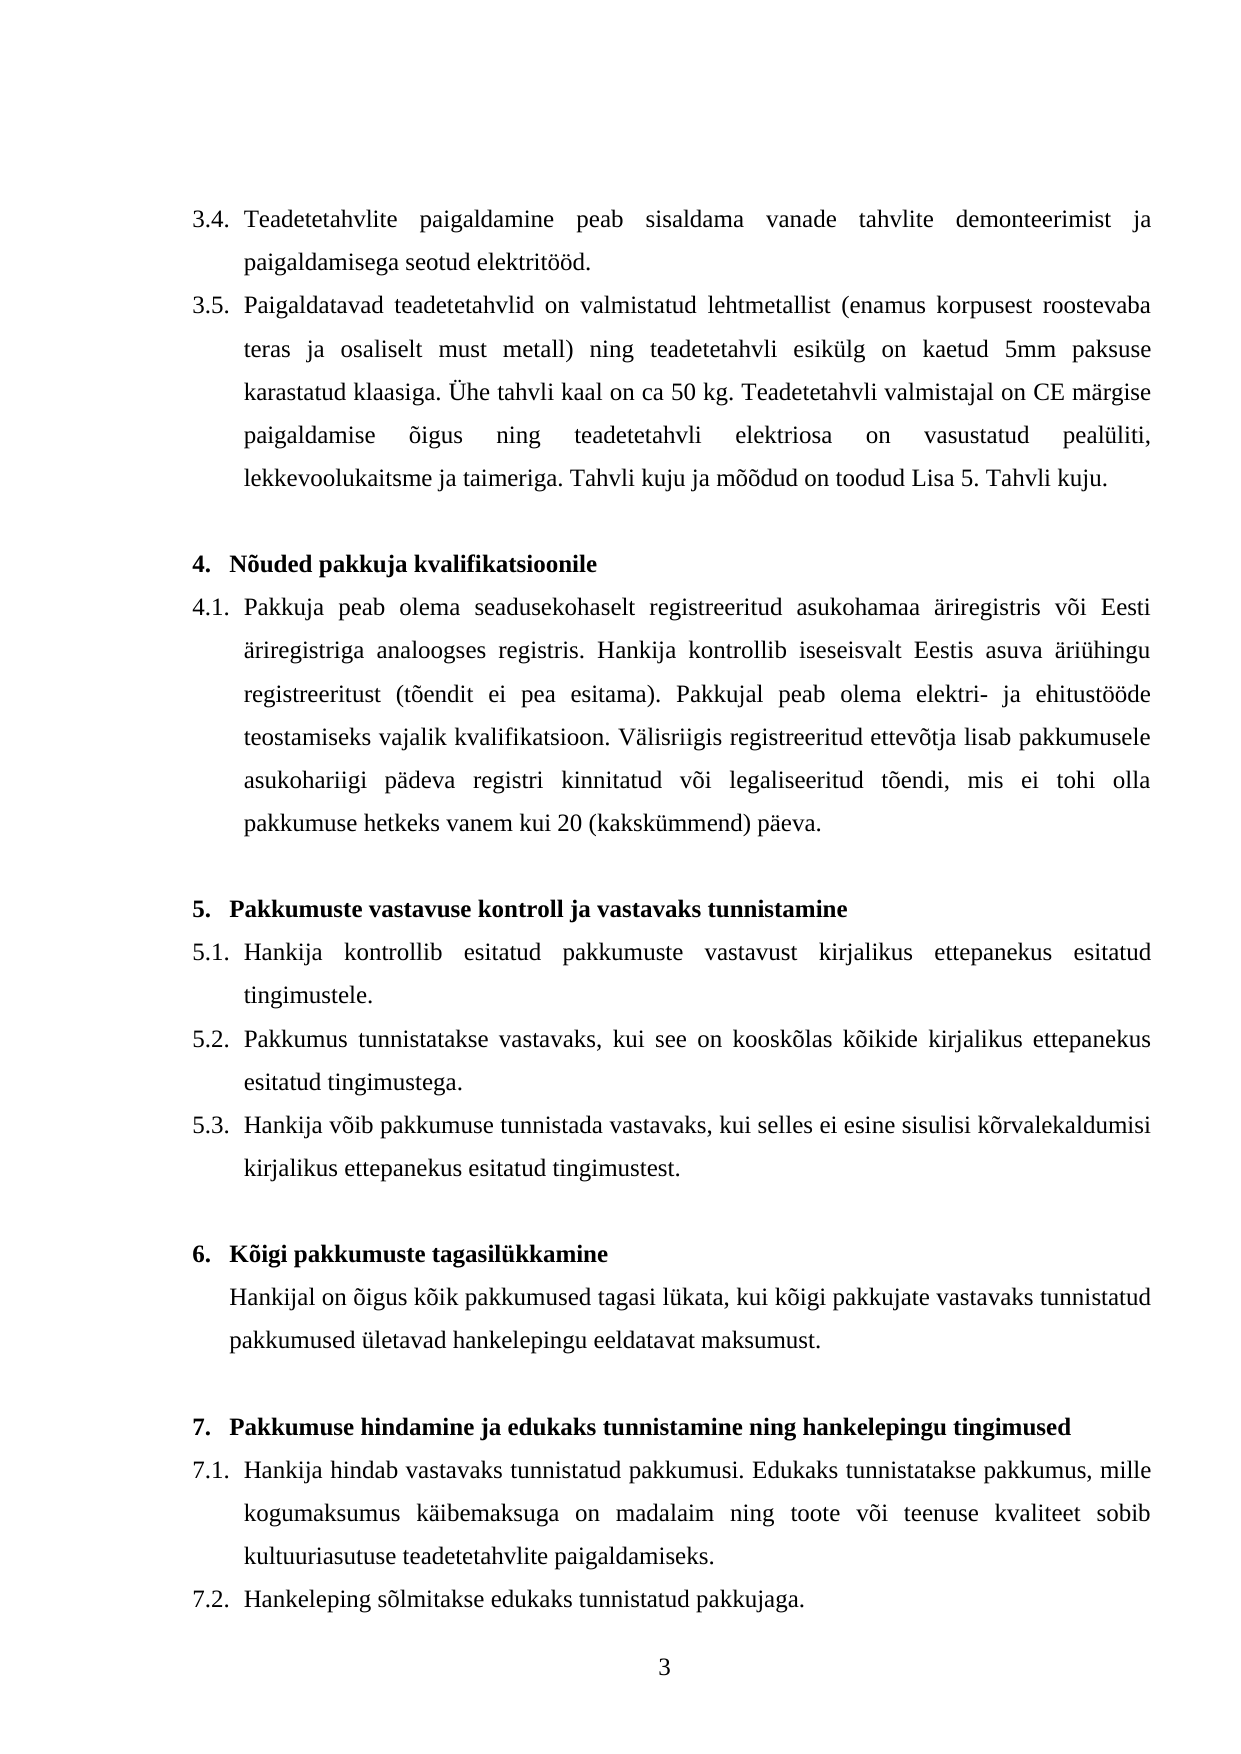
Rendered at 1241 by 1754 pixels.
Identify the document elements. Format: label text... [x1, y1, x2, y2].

list Nõuded pakkuja kvalifikatsioonile [192, 549, 1152, 578]
list Paigaldatavad teadetetahvlid on valmistatud lehtmetallist (enamus korpusest roostevaba teras ja osaliselt must metall) ning teadetetahvli esikülg on kaetud 5mm paksuse karastatud klaasiga. Ühe tahvli kaal on ca 50 kg. Teadetetahvli valmistajal on CE märgise paigaldamise õigus ning teadetetahvli elektriosa on vasustatud pealüliti, lekkevoolukaitsme ja taimeriga. Tahvli kuju ja mõõdud on toodud Lisa 5. Tahvli kuju. [192, 291, 1152, 492]
list Hankeleping sõlmitakse edukaks tunnistatud pakkujaga. [192, 1584, 1152, 1613]
text Hankijal on õigus kõik pakkumused tagasi lükata, kui kõigi pakkujate vastavaks tunnistatud pakkumused ületavad hankelepingu eeldatavat maksumust. [229, 1282, 1152, 1354]
list Hankija hindab vastavaks tunnistatud pakkumusi. Edukaks tunnistatakse pakkumus, mille kogumaksumus käibemaksuga on madalaim ning toote või teenuse kvaliteet sobib kultuuriasutuse teadetetahvlite paigaldamiseks. [192, 1455, 1152, 1570]
list Pakkumuse hindamine ja edukaks tunnistamine ning hankelepingu tingimused [192, 1412, 1152, 1441]
list Pakkuja peab olema seadusekohaselt registreeritud asukohamaa äriregistris või Eesti äriregistriga analoogses registris. Hankija kontrollib iseseisvalt Eestis asuva äriühingu registreeritust (tõendit ei pea esitama). Pakkujal peab olema elektri- ja ehitustööde teostamiseks vajalik kvalifikatsioon. Välisriigis registreeritud ettevõtja lisab pakkumusele asukohariigi pädeva registri kinnitatud või legaliseeritud tõendi, mis ei tohi olla pakkumuse hetkeks vanem kui 20 (kakskümmend) päeva. [192, 592, 1152, 837]
list Pakkumus tunnistatakse vastavaks, kui see on kooskõlas kõikide kirjalikus ettepanekus esitatud tingimustega. [192, 1024, 1152, 1096]
list Kõigi pakkumuste tagasilükkamine [192, 1239, 1152, 1268]
list Hankija võib pakkumuse tunnistada vastavaks, kui selles ei esine sisulisi kõrvalekaldumisi kirjalikus ettepanekus esitatud tingimustest. [192, 1110, 1152, 1182]
list Pakkumuste vastavuse kontroll ja vastavaks tunnistamine [192, 894, 1152, 923]
list Hankija kontrollib esitatud pakkumuste vastavust kirjalikus ettepanekus esitatud tingimustele. [192, 937, 1152, 1009]
list Teadetetahvlite paigaldamine peab sisaldama vanade tahvlite demonteerimist ja paigaldamisega seotud elektritööd. [192, 204, 1152, 276]
